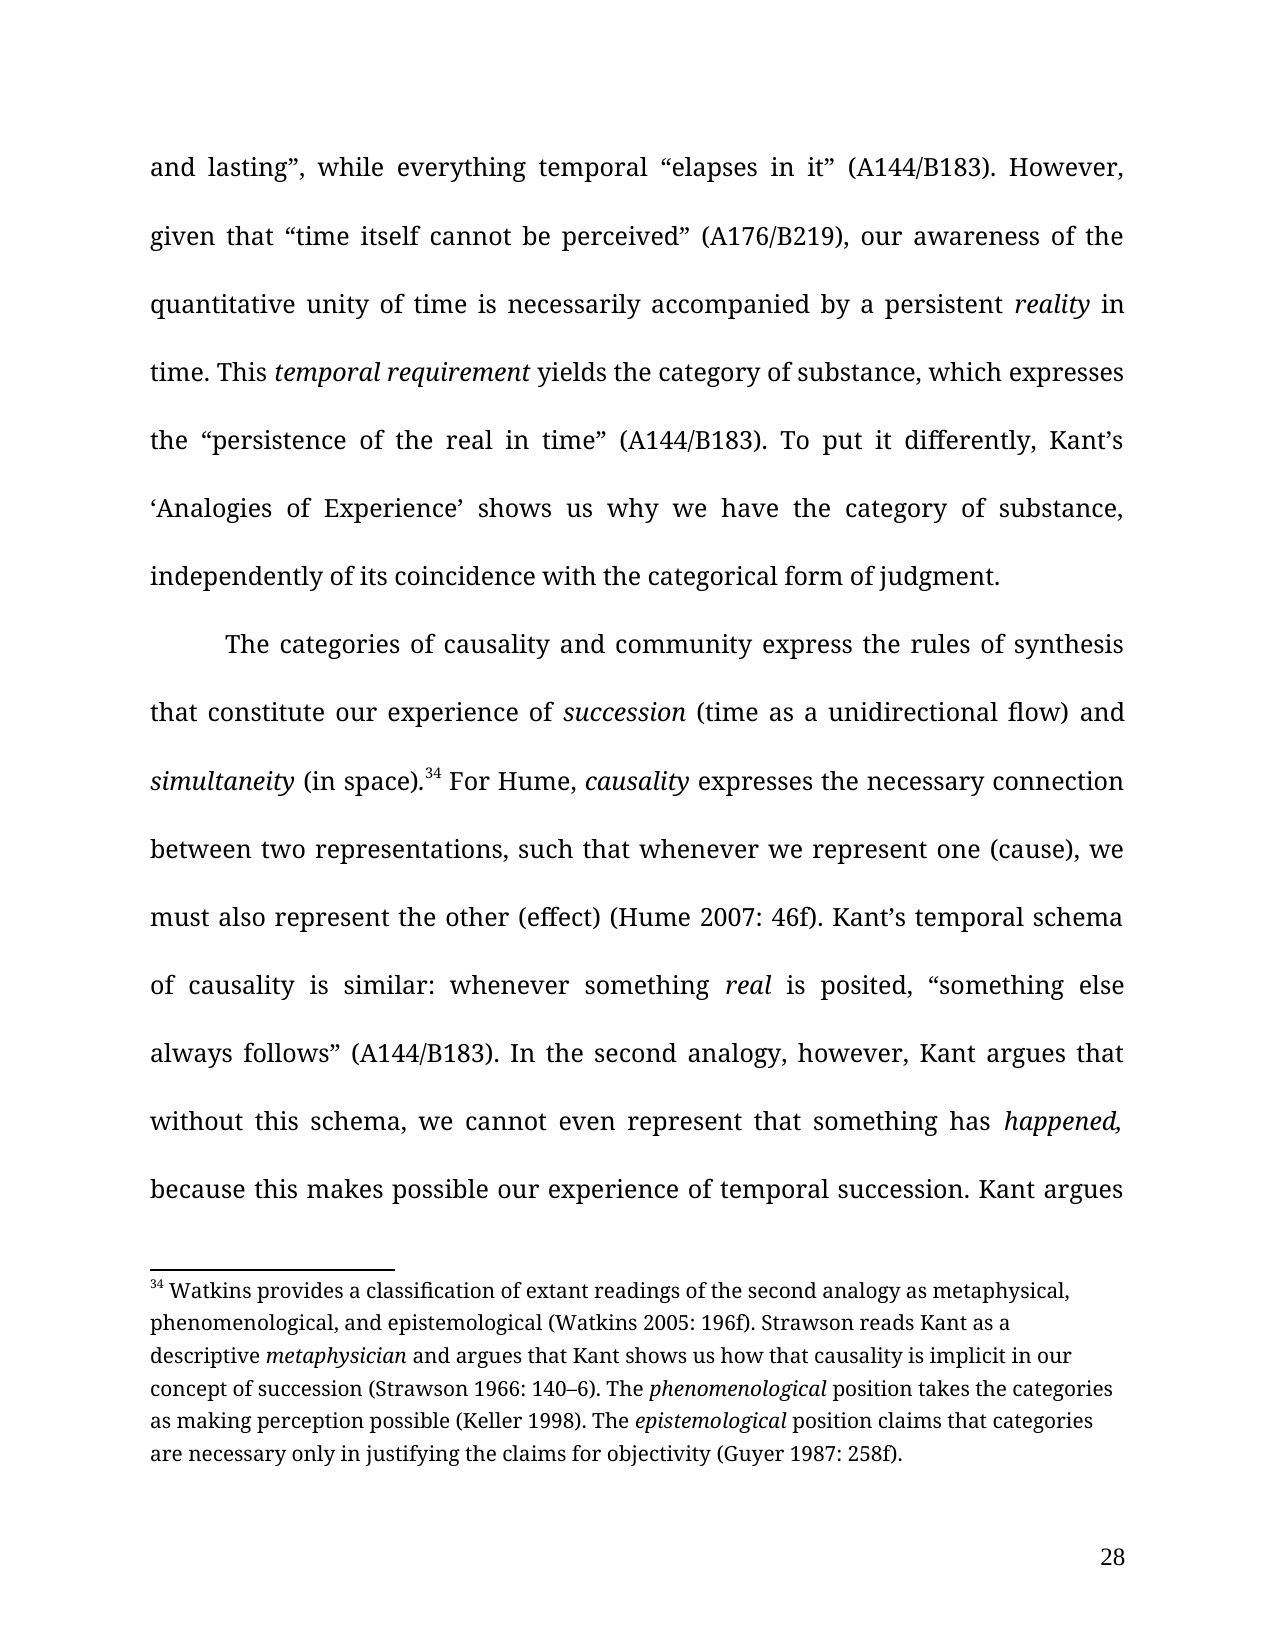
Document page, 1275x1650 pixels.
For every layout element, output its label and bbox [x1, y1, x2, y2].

text [150, 627, 1125, 1206]
text [150, 150, 1125, 593]
